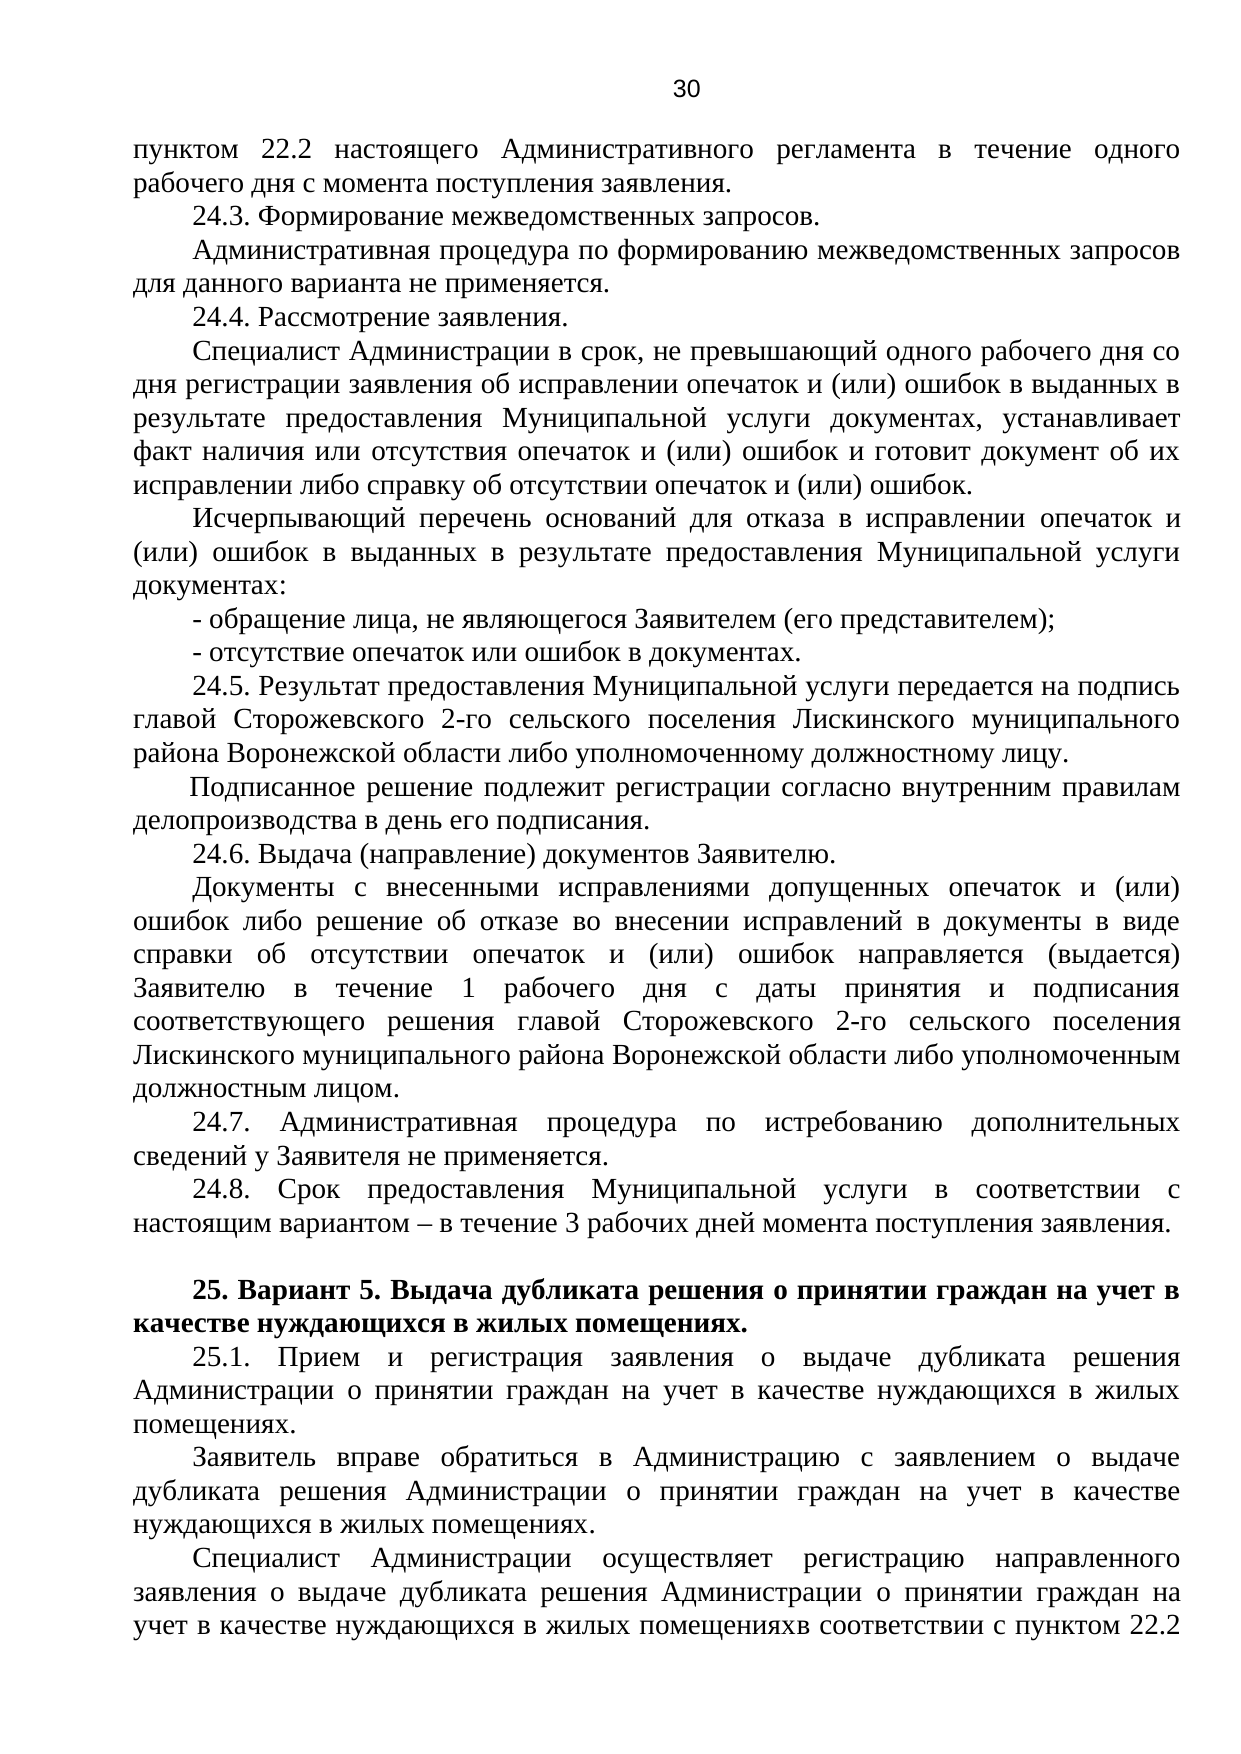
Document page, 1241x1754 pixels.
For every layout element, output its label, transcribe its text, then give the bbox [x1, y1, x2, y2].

text Подписанное решение подлежит регистрации согласно внутренним правилам делопроизводства в день его подписания. [133, 769, 1181, 836]
text Заявитель вправе обратиться в Администрацию с заявлением о выдаче дубликата решения Администрации о принятии граждан на учет в качестве нуждающихся в жилых помещениях. [133, 1439, 1181, 1540]
text 24.4. Рассмотрение заявления. [133, 299, 1181, 333]
text 24.5. Результат предоставления Муниципальной услуги передается на подпись главой Сторожевского 2-го сельского поселения Лискинского муниципального района Воронежской области либо уполномоченному должностному лицу. [133, 668, 1181, 769]
text 24.3. Формирование межведомственных запросов. [133, 198, 1181, 232]
text 25. Вариант 5. Выдача дубликата решения о принятии граждан на учет в качестве нуждающихся в жилых помещениях. [133, 1272, 1181, 1339]
text - отсутствие опечаток или ошибок в документах. [133, 634, 1181, 668]
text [133, 131, 1181, 198]
text Административная процедура по формированию межведомственных запросов для данного варианта не применяется. [133, 232, 1181, 299]
text Исчерпывающий перечень оснований для отказа в исправлении опечаток и (или) ошибок в выданных в результате предоставления Муниципальной услуги документах: [133, 500, 1181, 601]
text 24.6. Выдача (направление) документов Заявителю. [133, 836, 1181, 869]
text 24.8. Срок предоставления Муниципальной услуги в соответствии с настоящим вариантом – в течение 3 рабочих дней момента поступления заявления. [133, 1171, 1181, 1238]
text 25.1. Прием и регистрация заявления о выдаче дубликата решения Администрации о принятии граждан на учет в качестве нуждающихся в жилых помещениях. [133, 1339, 1181, 1439]
text Специалист Администрации в срок, не превышающий одного рабочего дня со дня регистрации заявления об исправлении опечаток и (или) ошибок в выданных в результате предоставления Муниципальной услуги документах, устанавливает факт наличия или отсутствия опечаток и (или) ошибок и готовит документ об их исправлении либо справку об отсутствии опечаток и (или) ошибок. [133, 333, 1181, 500]
text Документы с внесенными исправлениями допущенных опечаток и (или) ошибок либо решение об отказе во внесении исправлений в документы в виде справки об отсутствии опечаток и (или) ошибок направляется (выдается) Заявителю в течение 1 рабочего дня с даты принятия и подписания соответствующего решения главой Сторожевского 2-го сельского поселения Лискинского муниципального района Воронежской области либо уполномоченным должностным лицом. [133, 869, 1181, 1104]
text 24.7. Административная процедура по истребованию дополнительных сведений у Заявителя не применяется. [133, 1104, 1181, 1171]
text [133, 1540, 1181, 1641]
text - обращение лица, не являющегося Заявителем (его представителем); [133, 601, 1181, 634]
